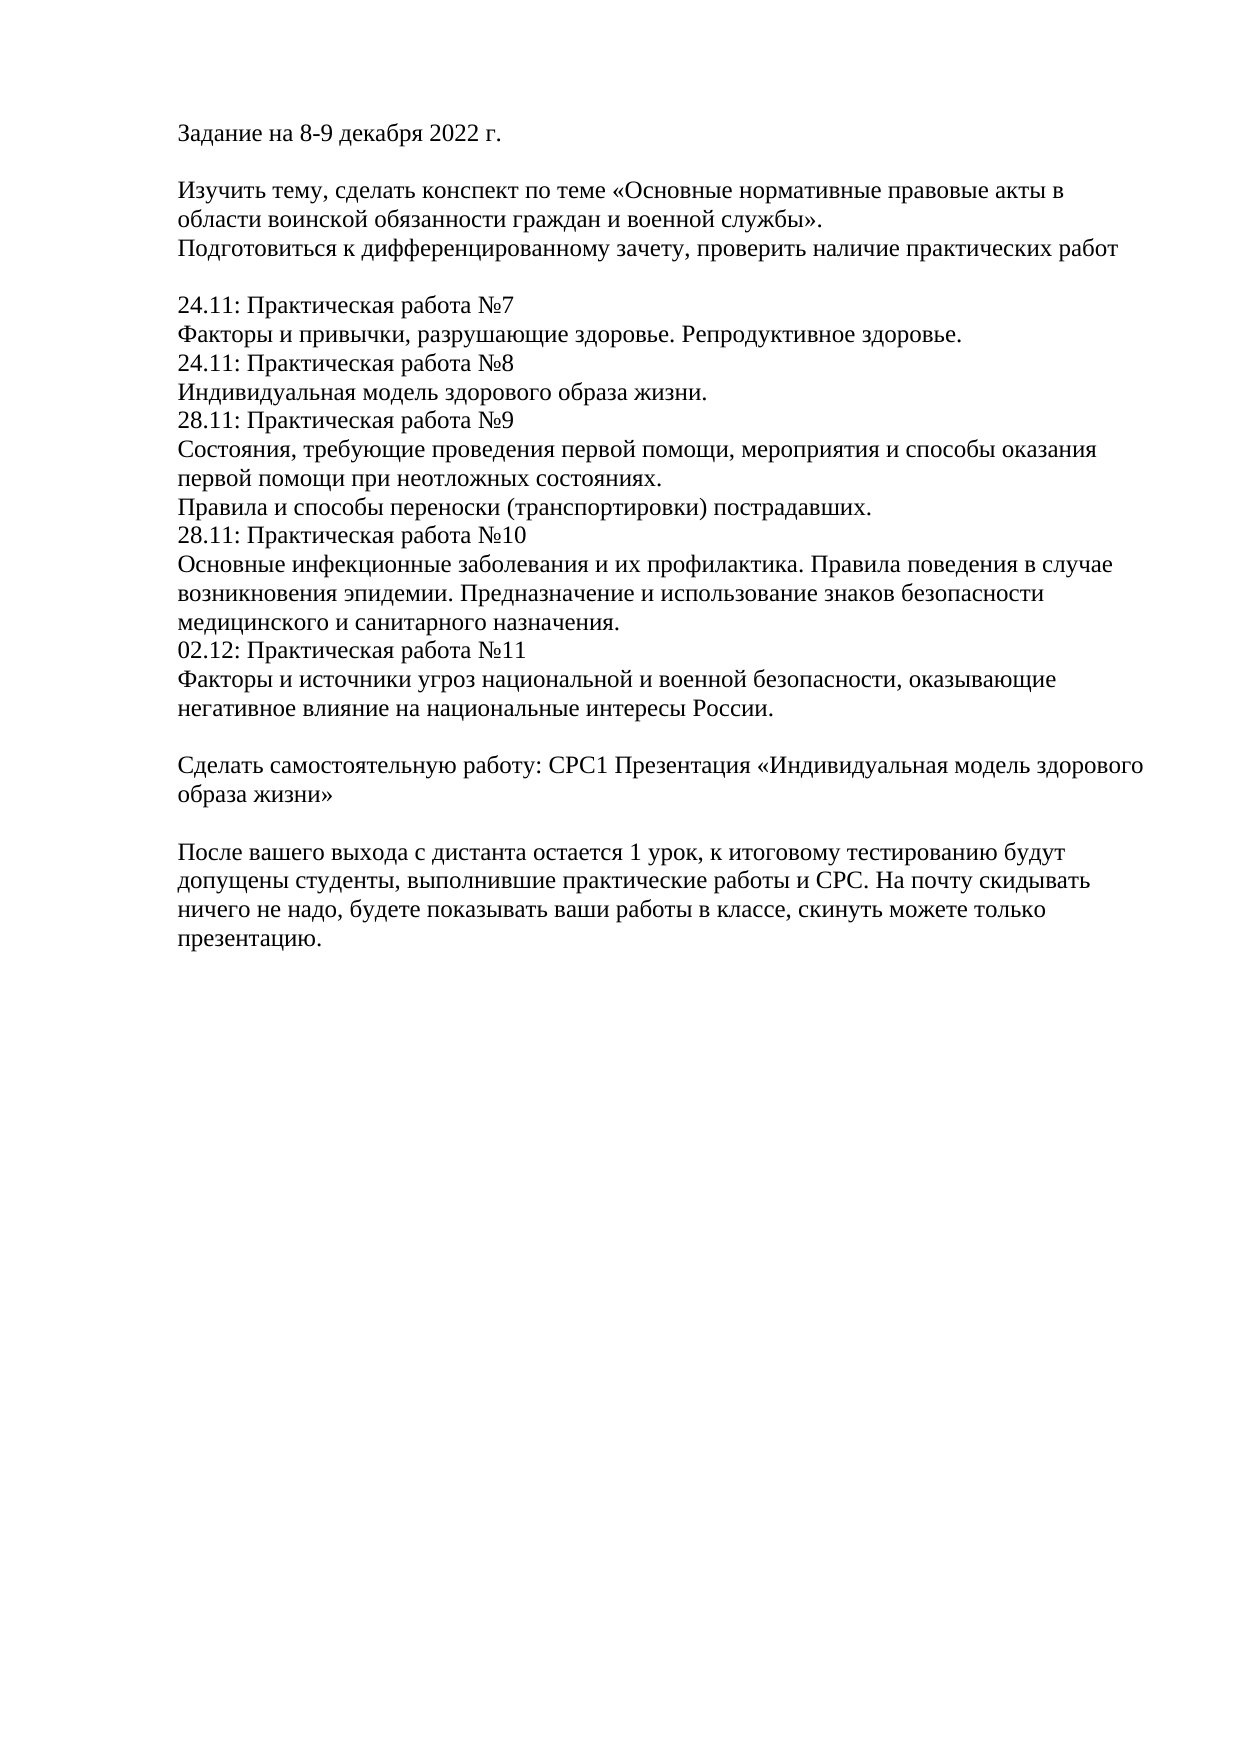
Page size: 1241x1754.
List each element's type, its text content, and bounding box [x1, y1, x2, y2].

text После вашего выхода с дистанта остается 1 урок, к итоговому тестированию будут допущены студенты, выполнившие практические работы и СРС. На почту скидывать ничего не надо, будете показывать ваши работы в классе, скинуть можете только презентацию. [177, 837, 1152, 952]
text Состояния, требующие проведения первой помощи, мероприятия и способы оказания первой помощи при неотложных состояниях. [177, 434, 1152, 492]
text Правила и способы переноски (транспортировки) пострадавших. [177, 492, 1152, 521]
text 28.11: Практическая работа №10 [177, 521, 1152, 549]
text Задание на 8-9 декабря 2022 г. [177, 118, 1152, 147]
text 24.11: Практическая работа №8 [177, 348, 1152, 377]
text Подготовиться к дифференцированному зачету, проверить наличие практических работ [177, 233, 1152, 262]
text Индивидуальная модель здорового образа жизни. [177, 377, 1152, 406]
text 28.11: Практическая работа №9 [177, 406, 1152, 434]
text Основные инфекционные заболевания и их профилактика. Правила поведения в случае возникновения эпидемии. Предназначение и использование знаков безопасности медицинского и санитарного назначения. [177, 549, 1152, 636]
text Факторы и привычки, разрушающие здоровье. Репродуктивное здоровье. [177, 319, 1152, 348]
text 02.12: Практическая работа №11 [177, 636, 1152, 664]
text Сделать самостоятельную работу: СРС1 Презентация «Индивидуальная модель здорового образа жизни» [177, 751, 1152, 808]
text Факторы и источники угроз национальной и военной безопасности, оказывающие негативное влияние на национальные интересы России. [177, 664, 1152, 722]
text Изучить тему, сделать конспект по теме «Основные нормативные правовые акты в области воинской обязанности граждан и военной службы». [177, 176, 1152, 233]
text 24.11: Практическая работа №7 [177, 291, 1152, 319]
